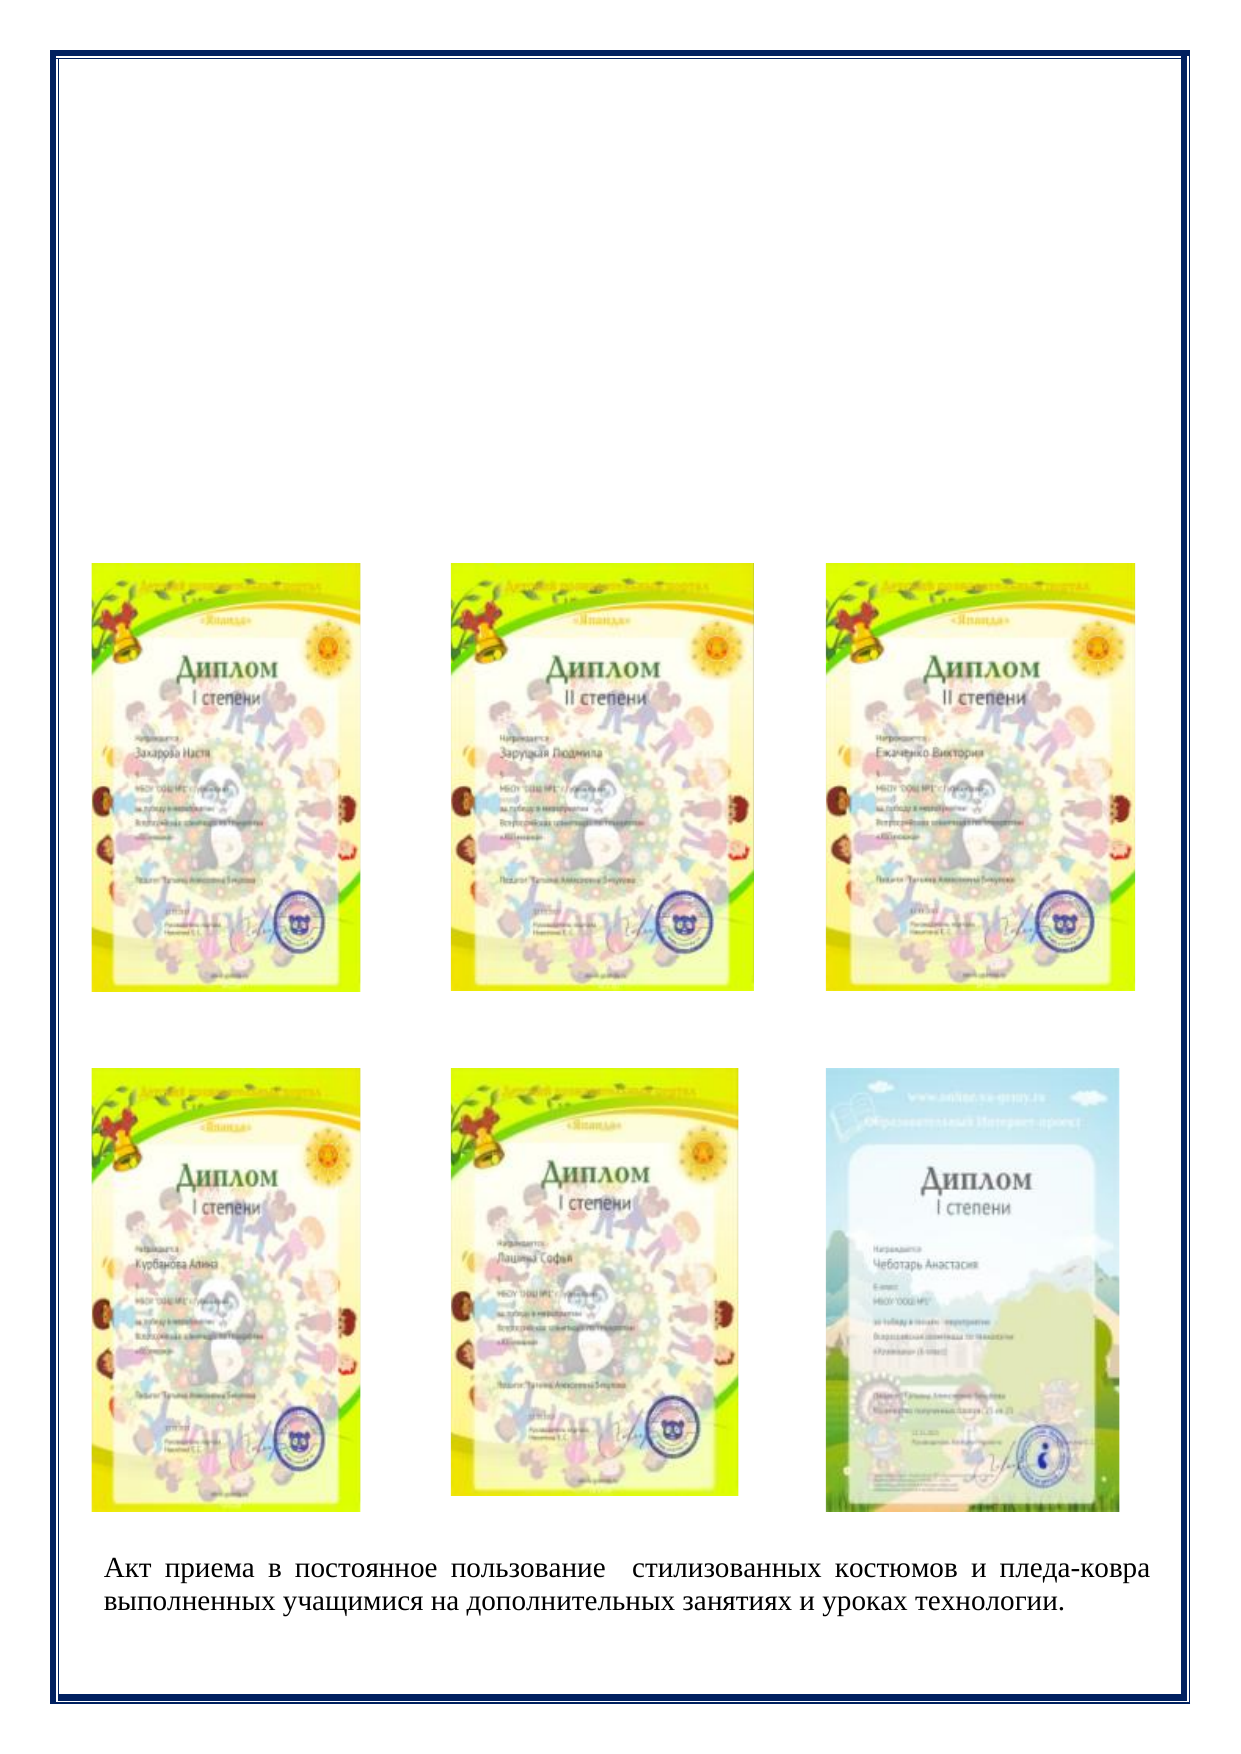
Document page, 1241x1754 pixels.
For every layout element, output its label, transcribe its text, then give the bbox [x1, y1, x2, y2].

picture [825, 1068, 1120, 1509]
picture [450, 563, 753, 989]
picture [91, 563, 360, 989]
picture [91, 1068, 360, 1509]
picture [450, 1068, 738, 1493]
text Акт приема в постоянное пользование стилизованных костюмов и пледа-ковра выполненных учащимися на дополнительных занятиях и уроках технологии. [103, 1550, 1152, 1617]
picture [825, 563, 1135, 988]
